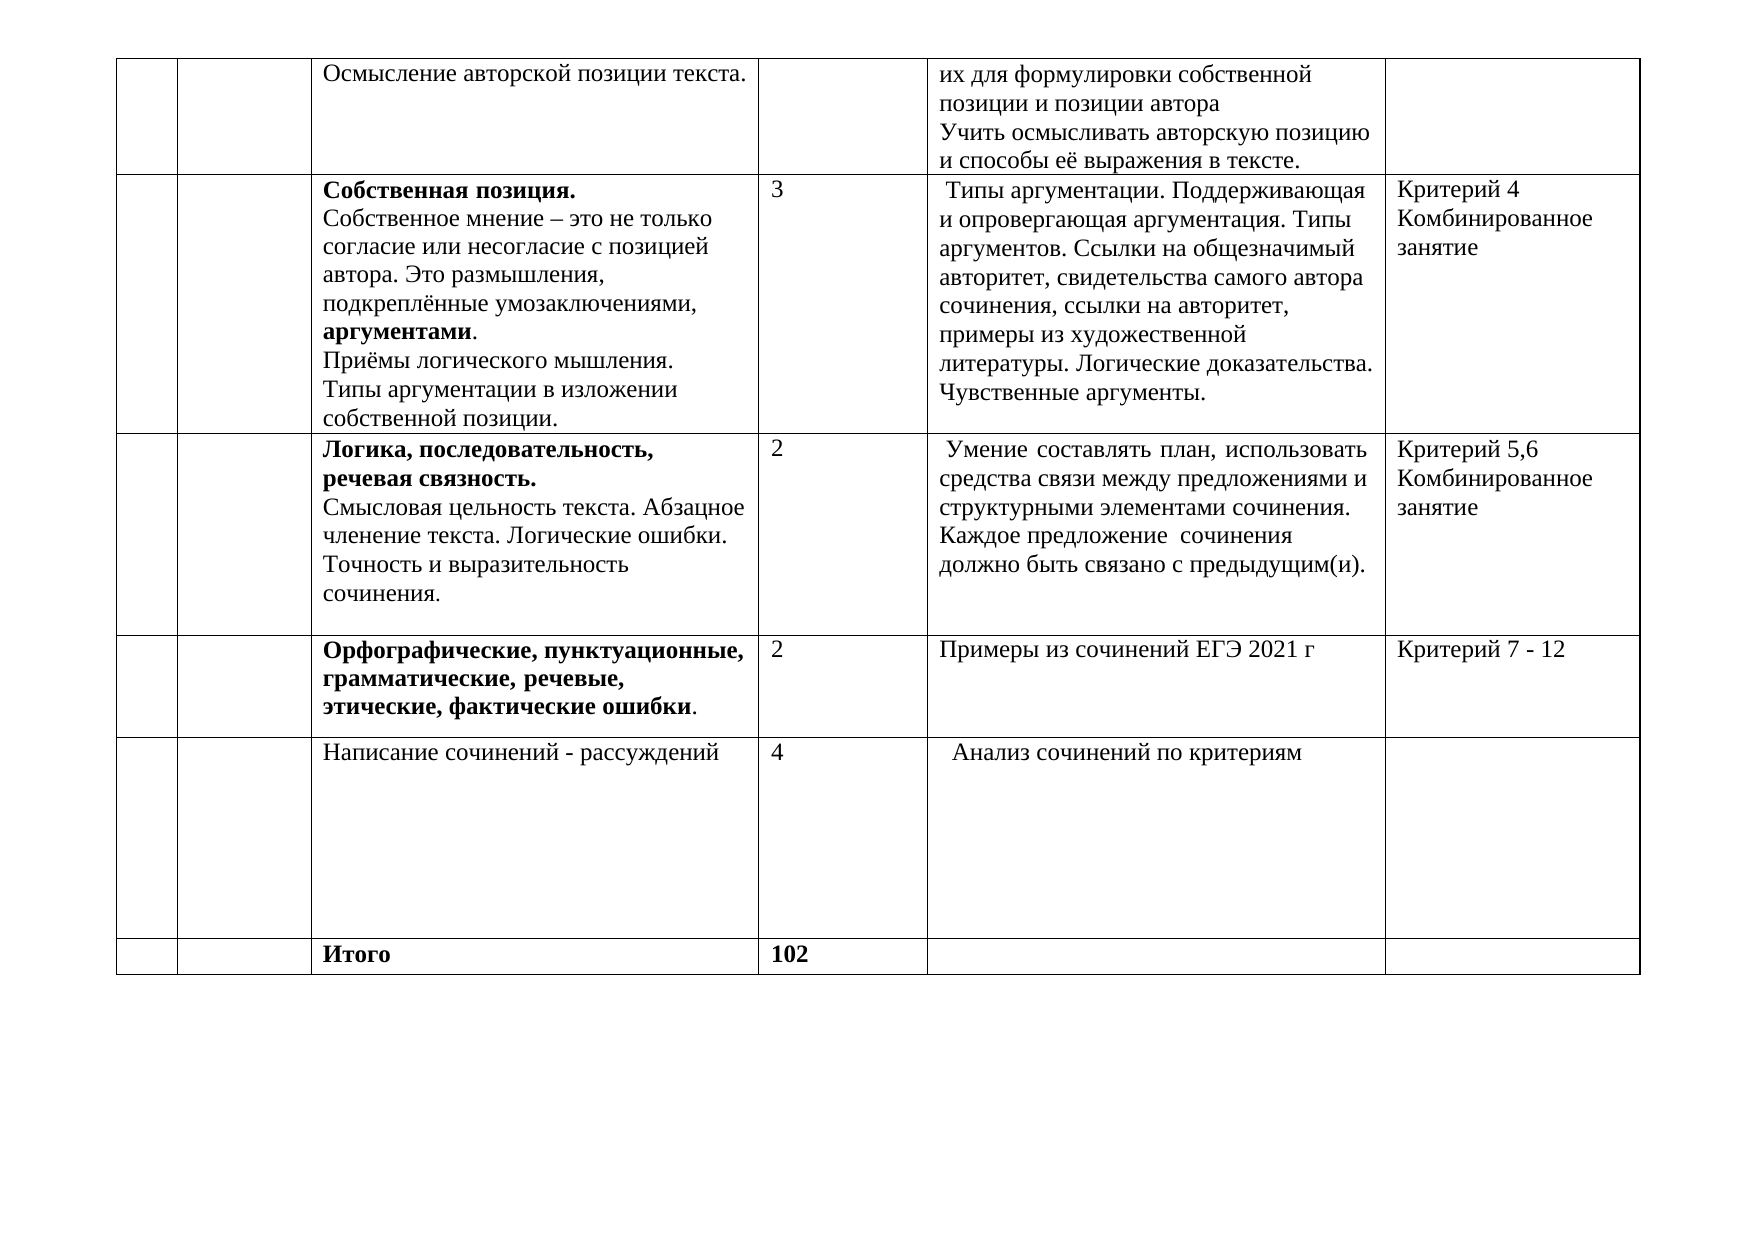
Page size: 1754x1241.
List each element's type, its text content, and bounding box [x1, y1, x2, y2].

table_cell [117, 738, 177, 938]
table_cell Критерий 5,6 Комбинированное занятие [1386, 434, 1639, 634]
table_cell [178, 175, 311, 433]
table_header Осмысление авторской позиции текста. [312, 59, 758, 174]
table_cell [178, 738, 311, 938]
table_cell Написание сочинений - рассуждений [312, 738, 758, 938]
table_header их для формулировки собственной позиции и позиции автора Учить осмысливать авторскую позицию и способы её выражения в тексте. [928, 59, 1385, 174]
table_cell Собственная позиция. Собственное мнение – это не только согласие или несогласие с позицией автора. Это размышления, подкреплённые умозаключениями, аргументами. Приёмы логического мышления. Типы аргументации в изложении собственной позиции. [312, 175, 758, 433]
table_cell Примеры из сочинений ЕГЭ 2021 г [928, 636, 1385, 737]
table_cell Логика, последовательность, речевая связность. Смысловая цельность текста. Абзацное членение текста. Логические ошибки. Точность и выразительность сочинения. [312, 434, 758, 634]
table_cell Критерий 4 Комбинированное занятие [1386, 175, 1639, 433]
table_cell [1386, 939, 1639, 974]
table_cell Типы аргументации. Поддерживающая и опровергающая аргументация. Типы аргументов. Ссылки на общезначимый авторитет, свидетельства самого автора сочинения, ссылки на авторитет, примеры из художественной литературы. Логические доказательства. Чувственные аргументы. [928, 175, 1385, 433]
table_cell Анализ сочинений по критериям [928, 738, 1385, 938]
table_cell 3 [759, 175, 927, 433]
table_cell [928, 939, 1385, 974]
table_header [178, 59, 311, 174]
table_cell Умение составлять план, использовать средства связи между предложениями и структурными элементами сочинения. Каждое предложение сочинения должно быть связано с предыдущим(и). [928, 434, 1385, 634]
table_cell [117, 434, 177, 634]
table_header [117, 59, 177, 174]
table_cell Критерий 7 - 12 [1386, 636, 1639, 737]
table_cell [117, 939, 177, 974]
table_cell 102 [759, 939, 927, 974]
table_cell 2 [759, 636, 927, 737]
table_header [759, 59, 927, 174]
table_cell [178, 636, 311, 737]
table_cell 2 [759, 434, 927, 634]
table_header [1386, 59, 1639, 174]
table_cell [178, 434, 311, 634]
table_cell Орфографические, пунктуационные, грамматические, речевые, этические, фактические ошибки. [312, 636, 758, 737]
table_cell Итого [312, 939, 758, 974]
table_cell 4 [759, 738, 927, 938]
table_cell [1386, 738, 1639, 938]
table_cell [117, 636, 177, 737]
table_cell [117, 175, 177, 433]
table_cell [178, 939, 311, 974]
